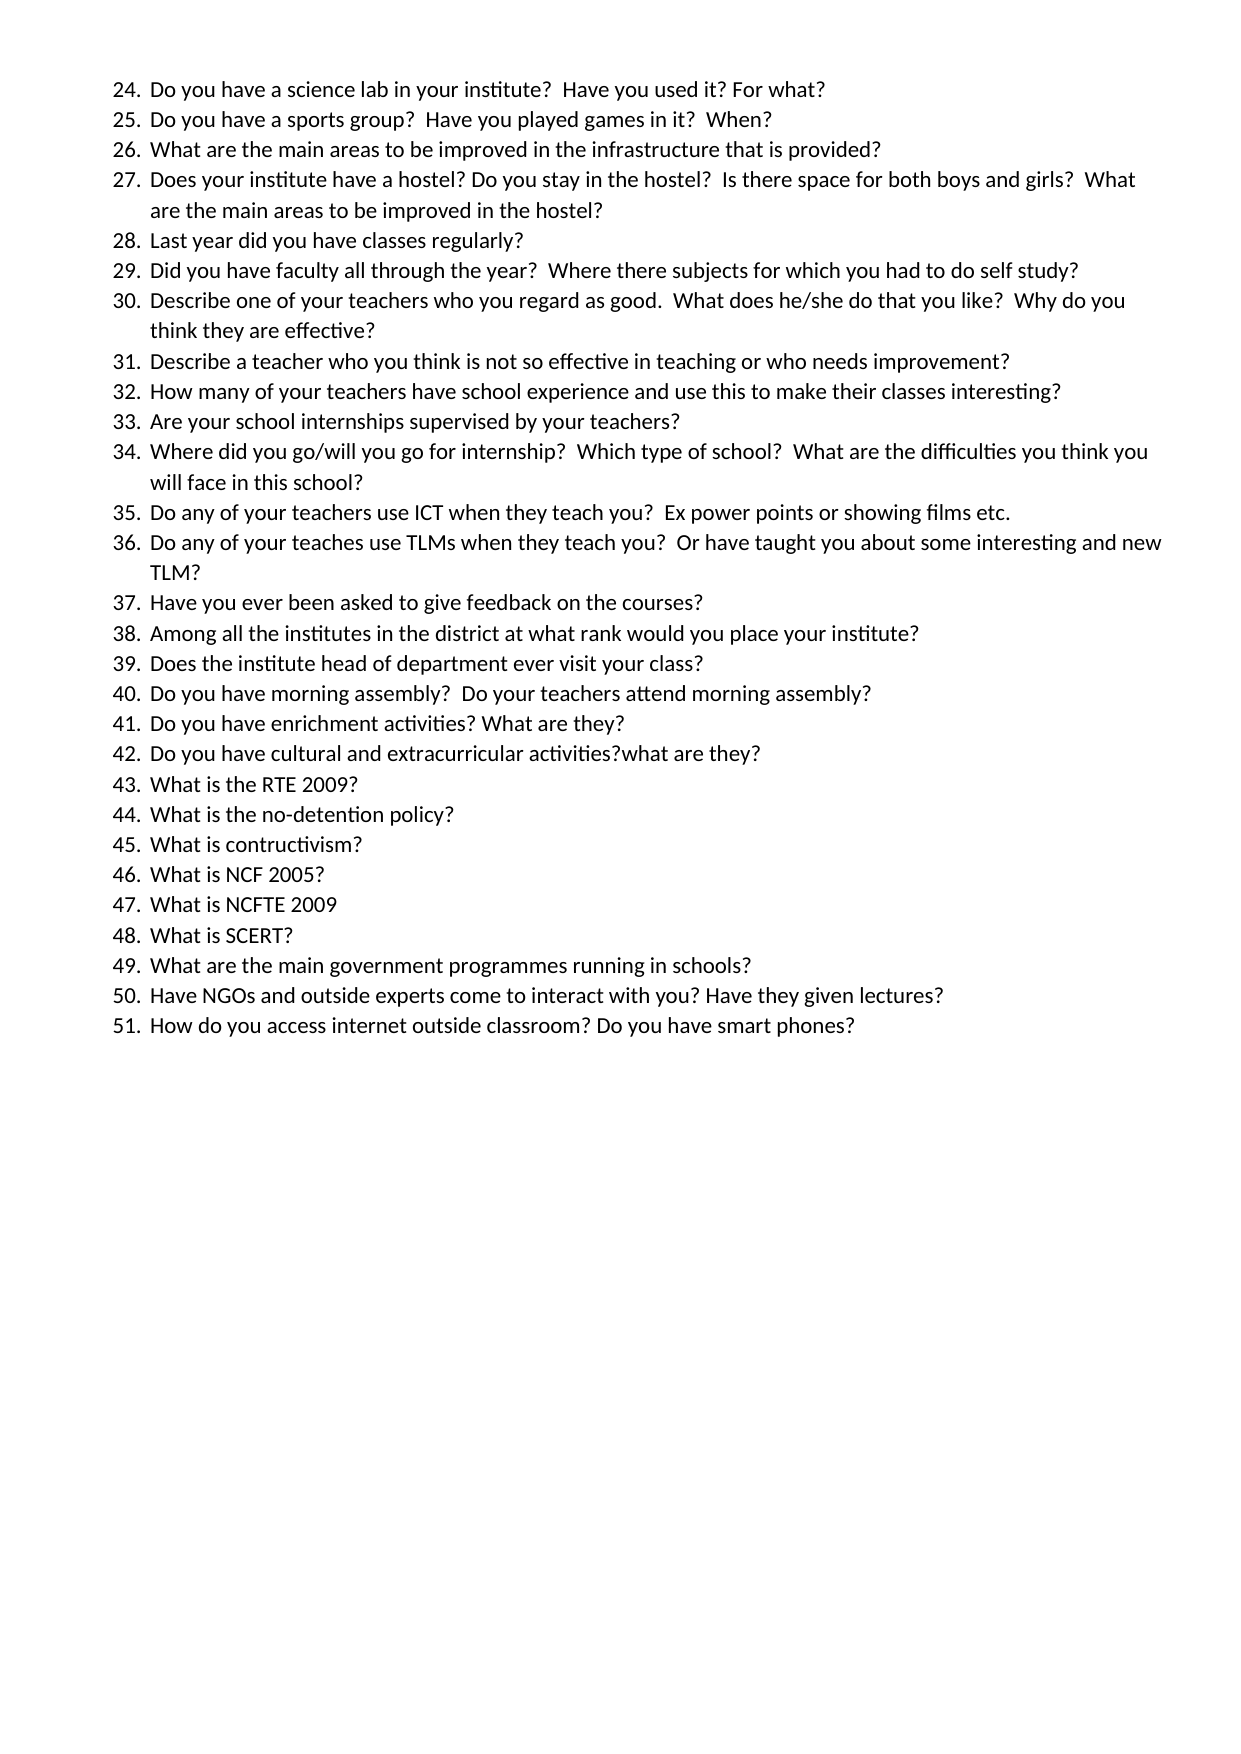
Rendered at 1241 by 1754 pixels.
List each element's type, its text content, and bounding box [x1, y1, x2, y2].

list What is contructivism? [112, 830, 1165, 858]
list How many of your teachers have school experience and use this to make their classes interesting? [112, 377, 1165, 405]
list Do you have a sports group? Have you played games in it? When? [112, 105, 1165, 133]
list How do you access internet outside classroom? Do you have smart phones? [112, 1011, 1165, 1039]
list What is the no-detention policy? [112, 800, 1165, 828]
list What is NCF 2005? [112, 860, 1165, 888]
list Do you have morning assembly? Do your teachers attend morning assembly? [112, 679, 1165, 707]
list Do you have cultural and extracurricular activities?what are they? [112, 739, 1165, 768]
list What is NCFTE 2009 [112, 891, 1165, 919]
list Does your institute have a hostel? Do you stay in the hostel? Is there space for both boys and girls? What are the main areas to be improved in the hostel? [112, 166, 1165, 224]
list Among all the institutes in the district at what rank would you place your institute? [112, 619, 1165, 647]
list Do you have a science lab in your institute? Have you used it? For what? [112, 75, 1165, 103]
list Last year did you have classes regularly? [112, 226, 1165, 254]
list Have NGOs and outside experts come to interact with you? Have they given lectures? [112, 981, 1165, 1009]
list Did you have faculty all through the year? Where there subjects for which you had to do self study? [112, 256, 1165, 284]
list What is the RTE 2009? [112, 770, 1165, 798]
list Do any of your teachers use ICT when they teach you? Ex power points or showing films etc. [112, 498, 1165, 526]
list What are the main areas to be improved in the infrastructure that is provided? [112, 135, 1165, 163]
list Have you ever been asked to give feedback on the courses? [112, 588, 1165, 617]
list Describe a teacher who you think is not so effective in teaching or who needs improvement? [112, 347, 1165, 375]
list Does the institute head of department ever visit your class? [112, 649, 1165, 677]
list Do you have enrichment activities? What are they? [112, 709, 1165, 737]
list Where did you go/will you go for internship? Which type of school? What are the difficulties you think you will face in this school? [112, 437, 1165, 496]
list What is SCERT? [112, 921, 1165, 949]
list Do any of your teaches use TLMs when they teach you? Or have taught you about some interesting and new TLM? [112, 528, 1165, 586]
list Are your school internships supervised by your teachers? [112, 407, 1165, 435]
list Describe one of your teachers who you regard as good. What does he/she do that you like? Why do you think they are effective? [112, 286, 1165, 345]
list What are the main government programmes running in schools? [112, 951, 1165, 979]
